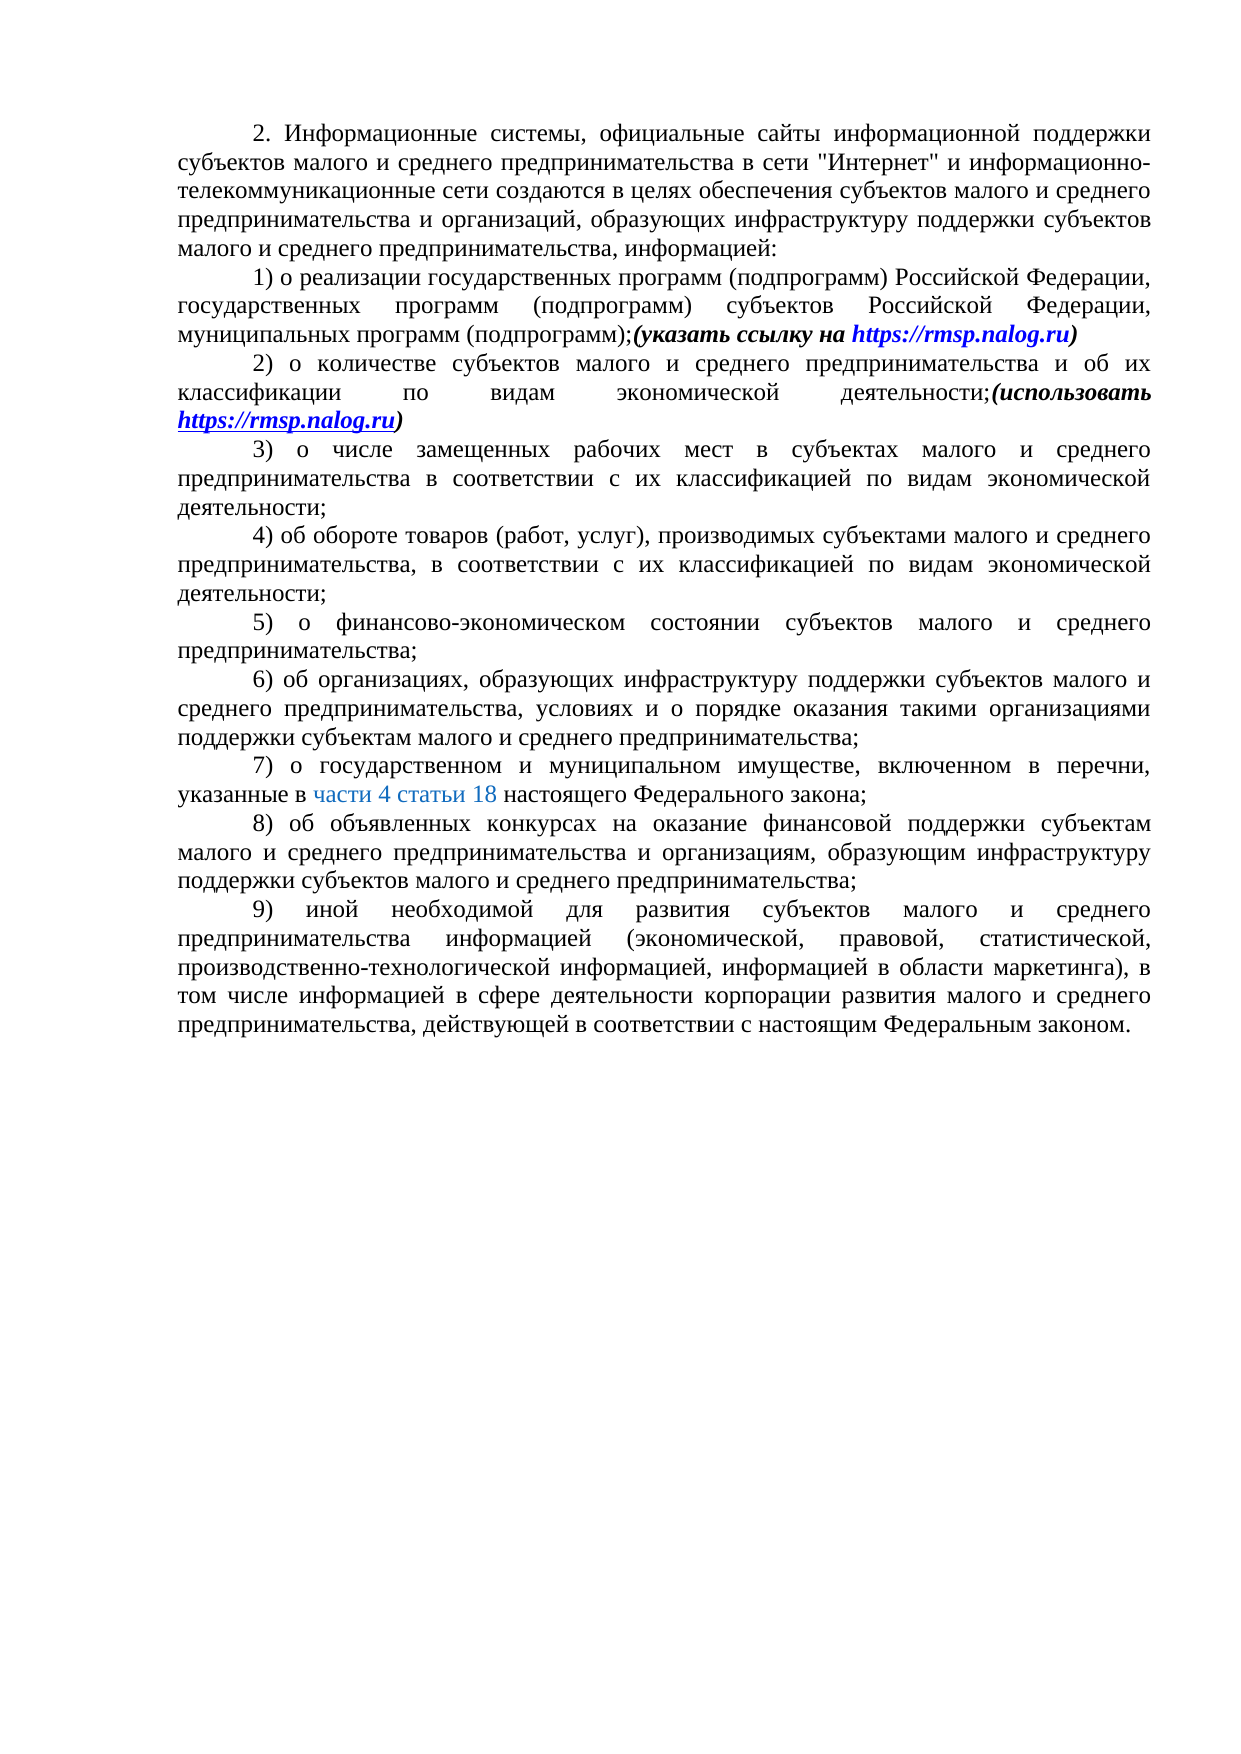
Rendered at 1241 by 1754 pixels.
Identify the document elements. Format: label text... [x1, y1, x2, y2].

text 1) о реализации государственных программ (подпрограмм) Российской Федерации, государственных программ (подпрограмм) субъектов Российской Федерации, муниципальных программ (подпрограмм);(указать ссылку на https://rmsp.nalog.ru) [177, 262, 1152, 348]
text 5) о финансово-экономическом состоянии субъектов малого и среднего предпринимательства; [177, 607, 1152, 664]
text 6) об организациях, образующих инфраструктуру поддержки субъектов малого и среднего предпринимательства, условиях и о порядке оказания такими организациями поддержки субъектам малого и среднего предпринимательства; [177, 664, 1152, 751]
text 9) иной необходимой для развития субъектов малого и среднего предпринимательства информацией (экономической, правовой, статистической, производственно-технологической информацией, информацией в области маркетинга), в том числе информацией в сфере деятельности корпорации развития малого и среднего предпринимательства, действующей в соответствии с настоящим Федеральным законом. [177, 894, 1152, 1038]
text 3) о числе замещенных рабочих мест в субъектах малого и среднего предпринимательства в соответствии с их классификацией по видам экономической деятельности; [177, 434, 1152, 521]
text 2. Информационные системы, официальные сайты информационной поддержки субъектов малого и среднего предпринимательства в сети "Интернет" и информационно-телекоммуникационные сети создаются в целях обеспечения субъектов малого и среднего предпринимательства и организаций, образующих инфраструктуру поддержки субъектов малого и среднего предпринимательства, информацией: [177, 118, 1152, 262]
text 7) о государственном и муниципальном имуществе, включенном в перечни, указанные в части 4 статьи 18 настоящего Федерального закона; [177, 751, 1152, 808]
text 8) об объявленных конкурсах на оказание финансовой поддержки субъектам малого и среднего предпринимательства и организациям, образующим инфраструктуру поддержки субъектов малого и среднего предпринимательства; [177, 808, 1152, 894]
text 4) об обороте товаров (работ, услуг), производимых субъектами малого и среднего предпринимательства, в соответствии с их классификацией по видам экономической деятельности; [177, 521, 1152, 607]
text 2) о количестве субъектов малого и среднего предпринимательства и об их классификации по видам экономической деятельности;(использовать https://rmsp.nalog.ru) [177, 348, 1152, 434]
